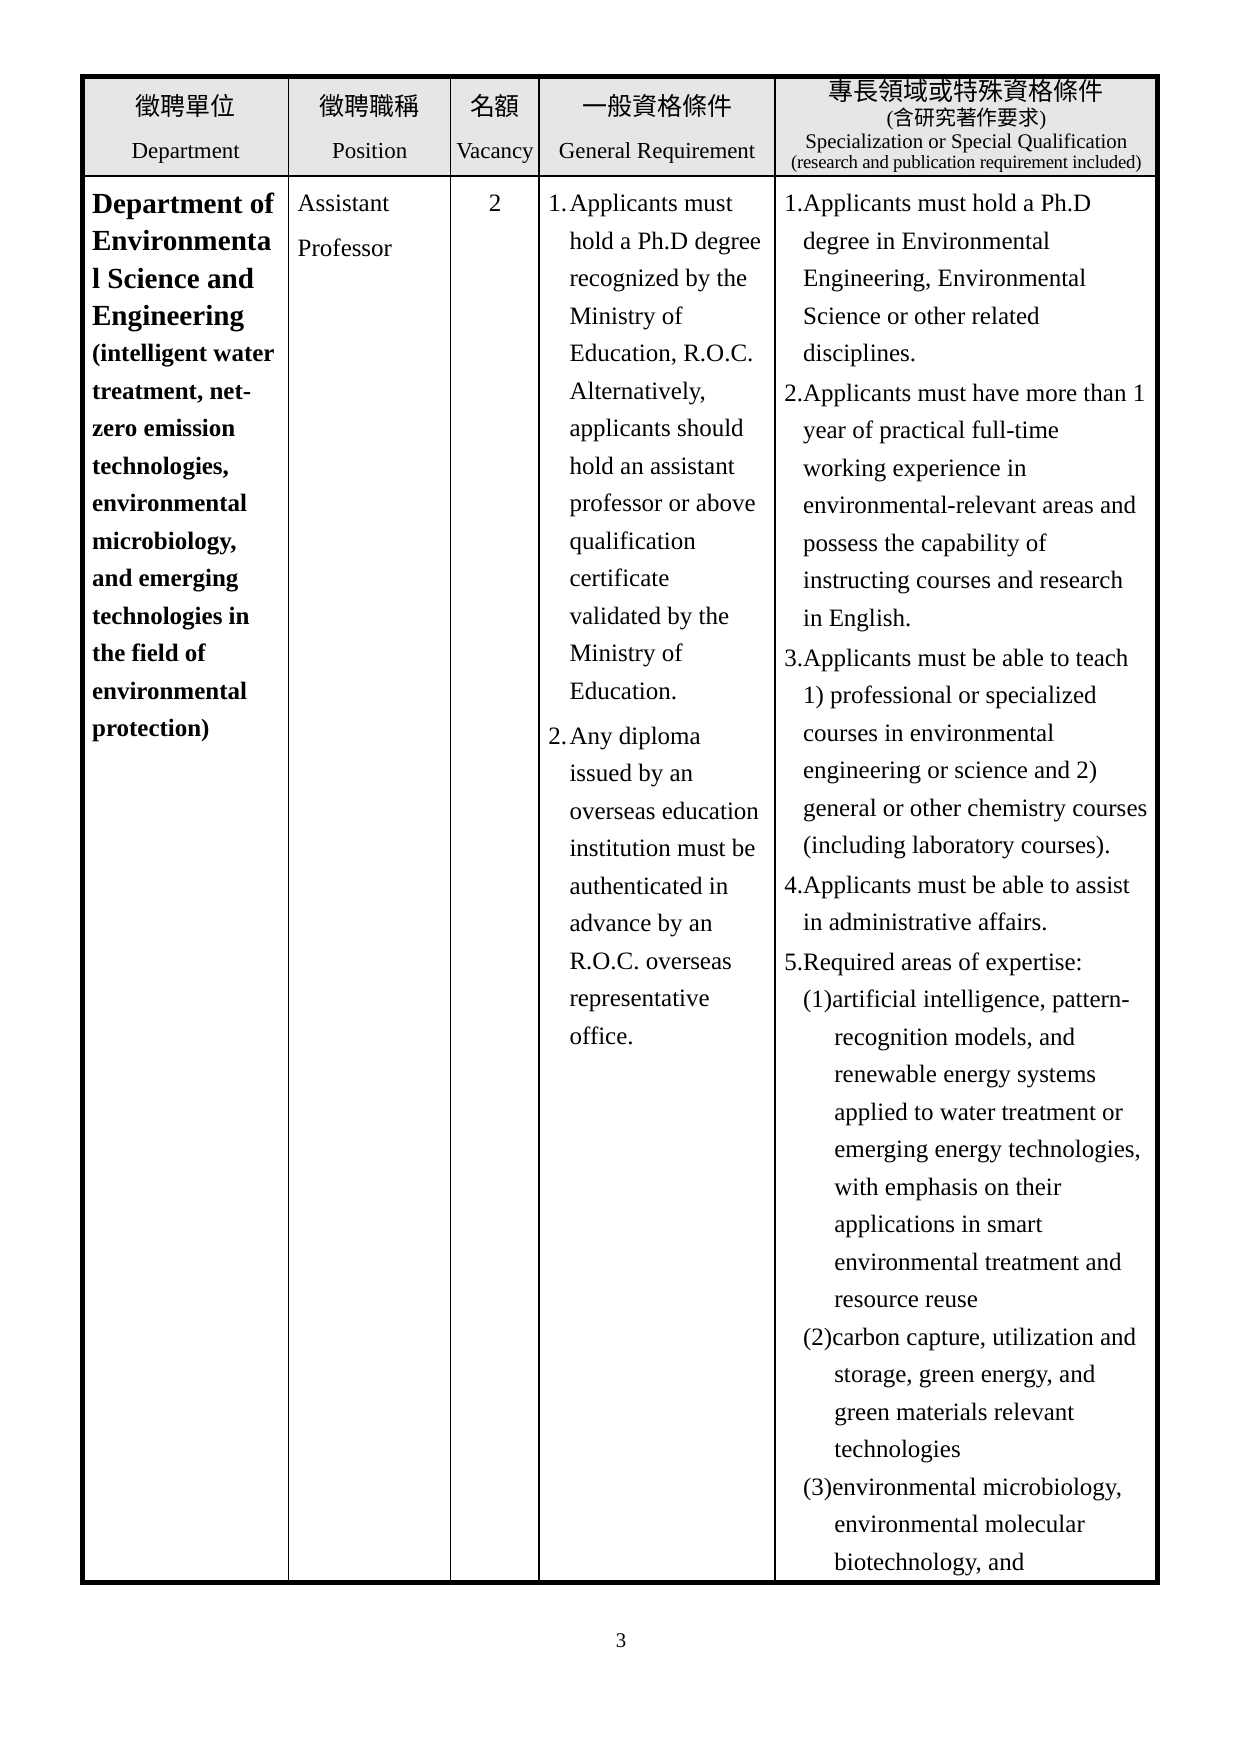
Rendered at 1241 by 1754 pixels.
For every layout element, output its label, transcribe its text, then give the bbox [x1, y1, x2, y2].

table_cell 2 [451, 177, 538, 1580]
table_cell Vacancy [451, 131, 538, 175]
table_header 一般資格條件 [540, 79, 774, 131]
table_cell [540, 177, 774, 1580]
table_cell Specialization or Special Qualification (research and publication requirement included) [776, 131, 1155, 175]
table_header 專長領域或特殊資格條件 (含研究著作要求) [776, 79, 1155, 131]
table_cell Department [85, 131, 288, 175]
table_cell Position [289, 131, 450, 175]
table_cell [776, 177, 1155, 1580]
table_header 徵聘單位 [85, 79, 288, 131]
table_cell General Requirement [540, 131, 774, 175]
table_cell Assistant Professor [289, 177, 450, 1580]
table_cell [85, 177, 288, 1580]
table_header 徵聘職稱 [289, 79, 450, 131]
table_header 名額 [451, 79, 538, 131]
